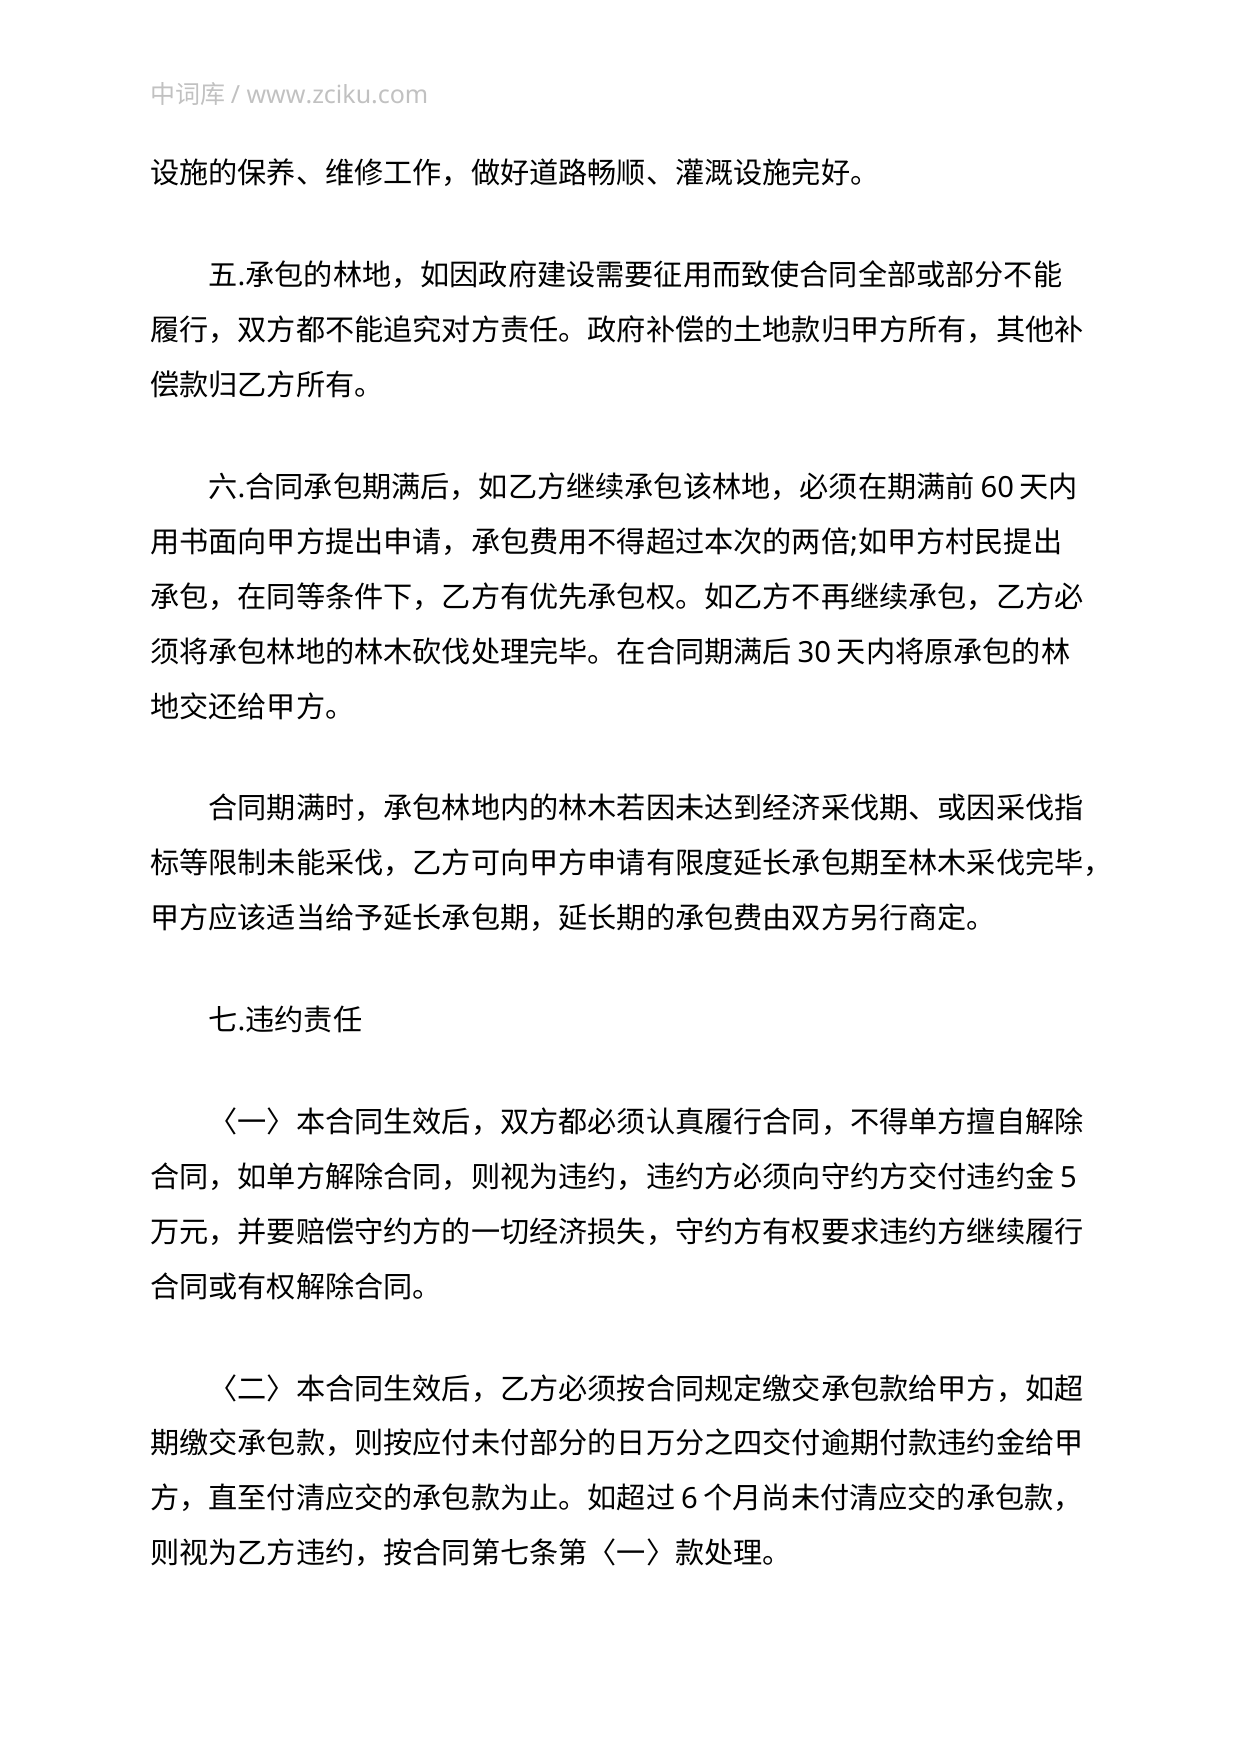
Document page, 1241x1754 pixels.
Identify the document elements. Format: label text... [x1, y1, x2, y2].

text 〈二〉本合同生效后，乙方必须按合同规定缴交承包款给甲方，如超期缴交承包款，则按应付未付部分的日万分之四交付逾期付款违约金给甲方，直至付清应交的承包款为止。如超过6个月尚未付清应交的承包款，则视为乙方违约，按合同第七条第〈一〉款处理。 [150, 1365, 1090, 1572]
text 合同期满时，承包林地内的林木若因未达到经济采伐期、或因采伐指标等限制未能采伐，乙方可向甲方申请有限度延长承包期至林木采伐完毕，甲方应该适当给予延长承包期，延长期的承包费由双方另行商定。 [150, 785, 1090, 937]
text 五.承包的林地，如因政府建设需要征用而致使合同全部或部分不能履行，双方都不能追究对方责任。政府补偿的土地款归甲方所有，其他补偿款归乙方所有。 [150, 252, 1090, 404]
text 六.合同承包期满后，如乙方继续承包该林地，必须在期满前60天内用书面向甲方提出申请，承包费用不得超过本次的两倍;如甲方村民提出承包，在同等条件下，乙方有优先承包权。如乙方不再继续承包，乙方必须将承包林地的林木砍伐处理完毕。在合同期满后30天内将原承包的林地交还给甲方。 [150, 463, 1090, 726]
text 〈一〉本合同生效后，双方都必须认真履行合同，不得单方擅自解除合同，如单方解除合同，则视为违约，违约方必须向守约方交付违约金5万元，并要赔偿守约方的一切经济损失，守约方有权要求违约方继续履行合同或有权解除合同。 [150, 1099, 1090, 1306]
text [150, 150, 1090, 192]
text 七.违约责任 [150, 997, 1090, 1039]
